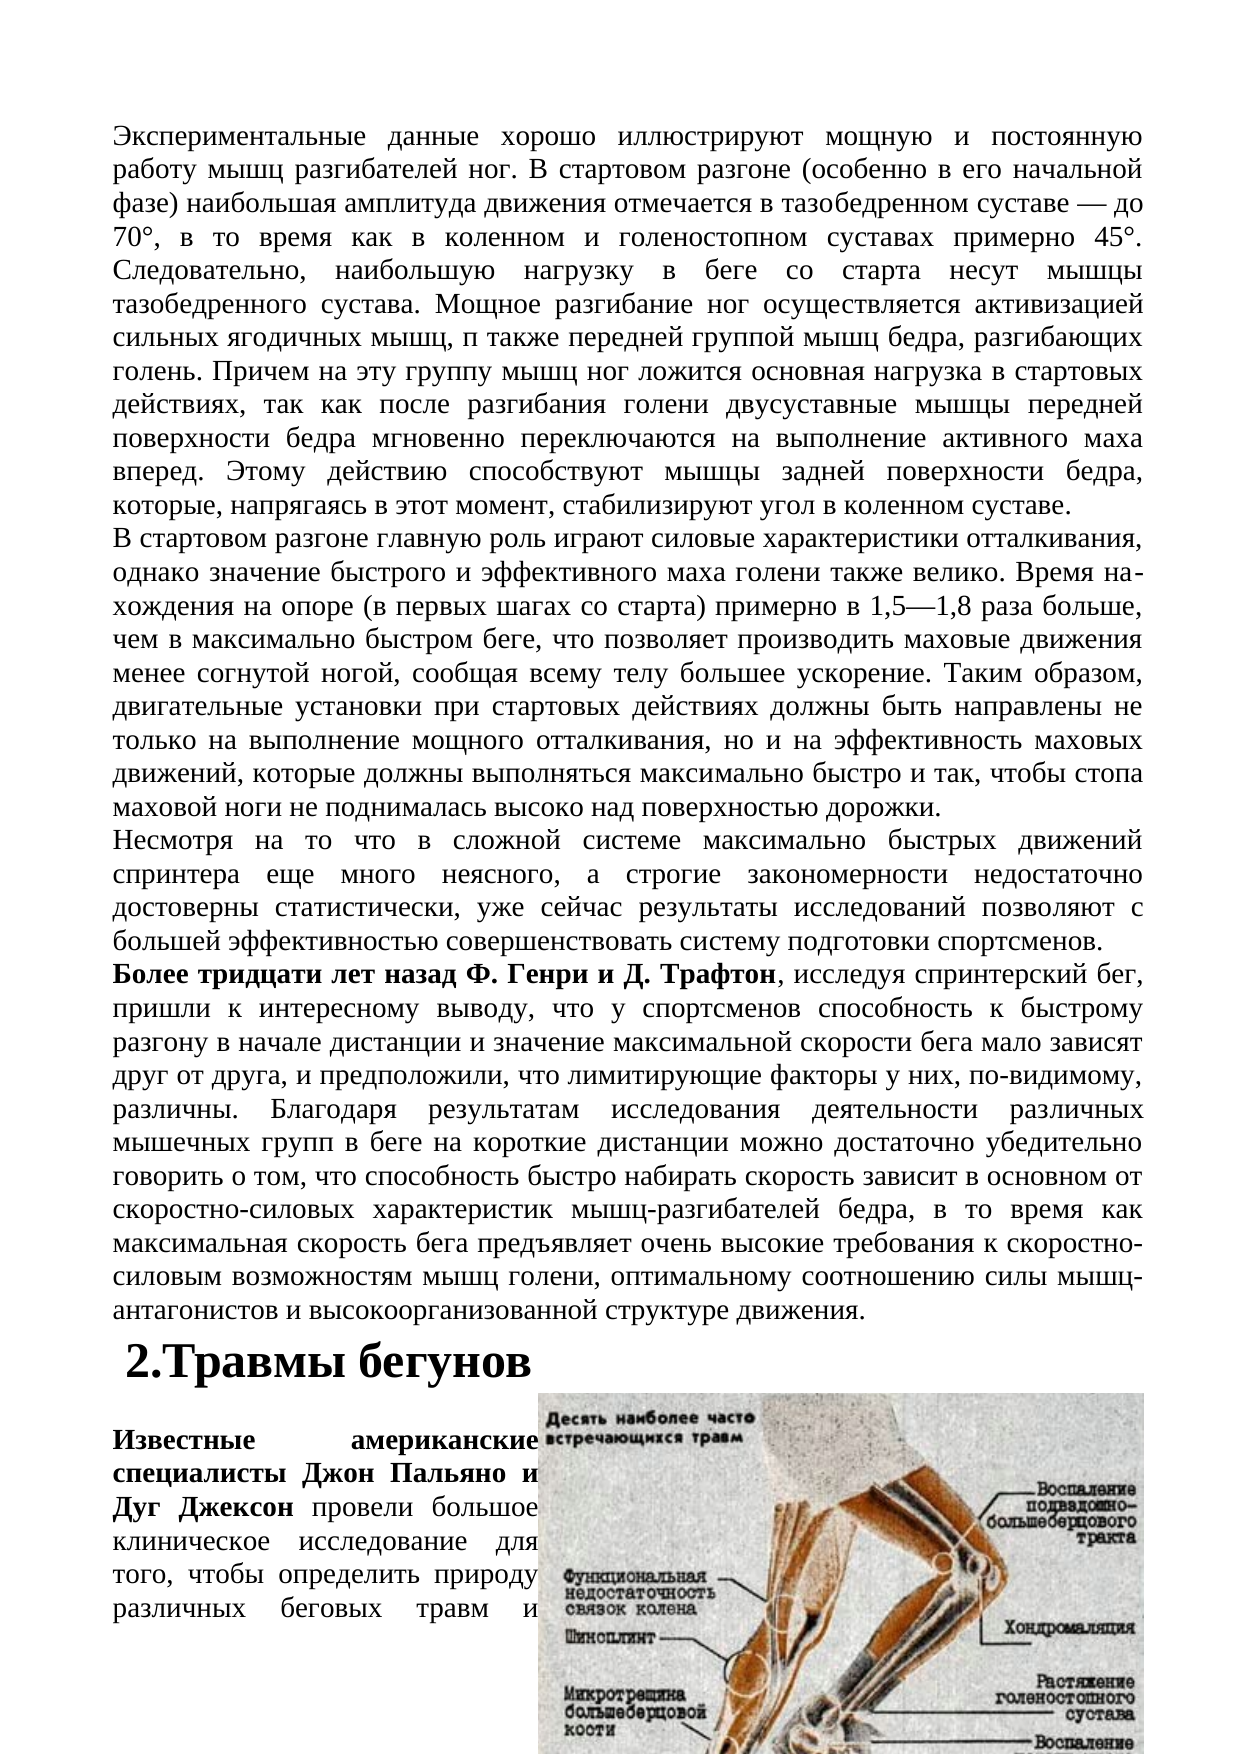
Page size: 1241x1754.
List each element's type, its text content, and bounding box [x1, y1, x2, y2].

text Экспериментальные данные хорошо иллюстрируют мощную и постоянную работу мышц разгибателей ног. В стартовом разгоне (особенно в его начальной фазе) наибольшая амплитуда движения отмечается в тазобедренном суставе — до 70°, в то время как в коленном и голеностопном суставах примерно 45°. Следовательно, наибольшую нагрузку в беге со старта несут мышцы тазобедренного сустава. Мощное разгибание ног осуществляется активизацией сильных ягодичных мышц, п также передней группой мышц бедра, разгибающих голень. Причем на эту группу мышц ног ложится основная нагрузка в стартовых действиях, так как после разгибания голени двусуставные мышцы передней поверхности бедра мгновенно переключаются на выполнение активного маха вперед. Этому действию способствуют мышцы задней поверхности бедра, которые, напрягаясь в этот момент, стабилизируют угол в коленном суставе. [112, 118, 1144, 521]
picture [538, 1393, 1144, 1754]
subtitle 2.Травмы бегунов [112, 1331, 1144, 1388]
text В стартовом разгоне главную роль играют силовые характеристики отталкивания, однако значение быстрого и эффективного маха голени также велико. Время нахождения на опоре (в первых шагах со старта) примерно в 1,5—1,8 раза больше, чем в максимально быстром беге, что позволяет производить маховые движения менее согнутой ногой, сообщая всему телу большее ускорение. Таким образом, двигательные установки при стартовых действиях должны быть направлены не только на выполнение мощного отталкивания, но и на эффективность маховых движений, которые должны выполняться максимально быстро и так, чтобы стопа маховой ноги не поднималась высоко над поверхностью дорожки. [112, 521, 1144, 822]
text Более тридцати лет назад Ф. Генри и Д. Трафтон, исследуя спринтерский бег, пришли к интересному выводу, что у спортсменов способность к быстрому разгону в начале дистанции и значение максимальной скорости бега мало зависят друг от друга, и предположили, что лимитирующие факторы у них, по-видимому, различны. Благодаря результатам исследования деятельности различных мышечных групп в беге на короткие дистанции можно достаточно убедительно говорить о том, что способность быстро набирать скорость зависит в основном от скоростно-силовых характеристик мышц-разгибателей бедра, в то время как максимальная скорость бега предъявляет очень высокие требования к скоростно-силовым возможностям мышц голени, оптимальному соотношению силы мышц-антагонистов и высокоорганизованной структуре движения. [112, 957, 1144, 1326]
text Несмотря на то что в сложной системе максимально быстрых движений спринтера еще много неясного, а строгие закономерности недостаточно достоверны статистически, уже сейчас результаты исследований позволяют с большей эффективностью совершенствовать систему подготовки спортсменов. [112, 822, 1144, 957]
